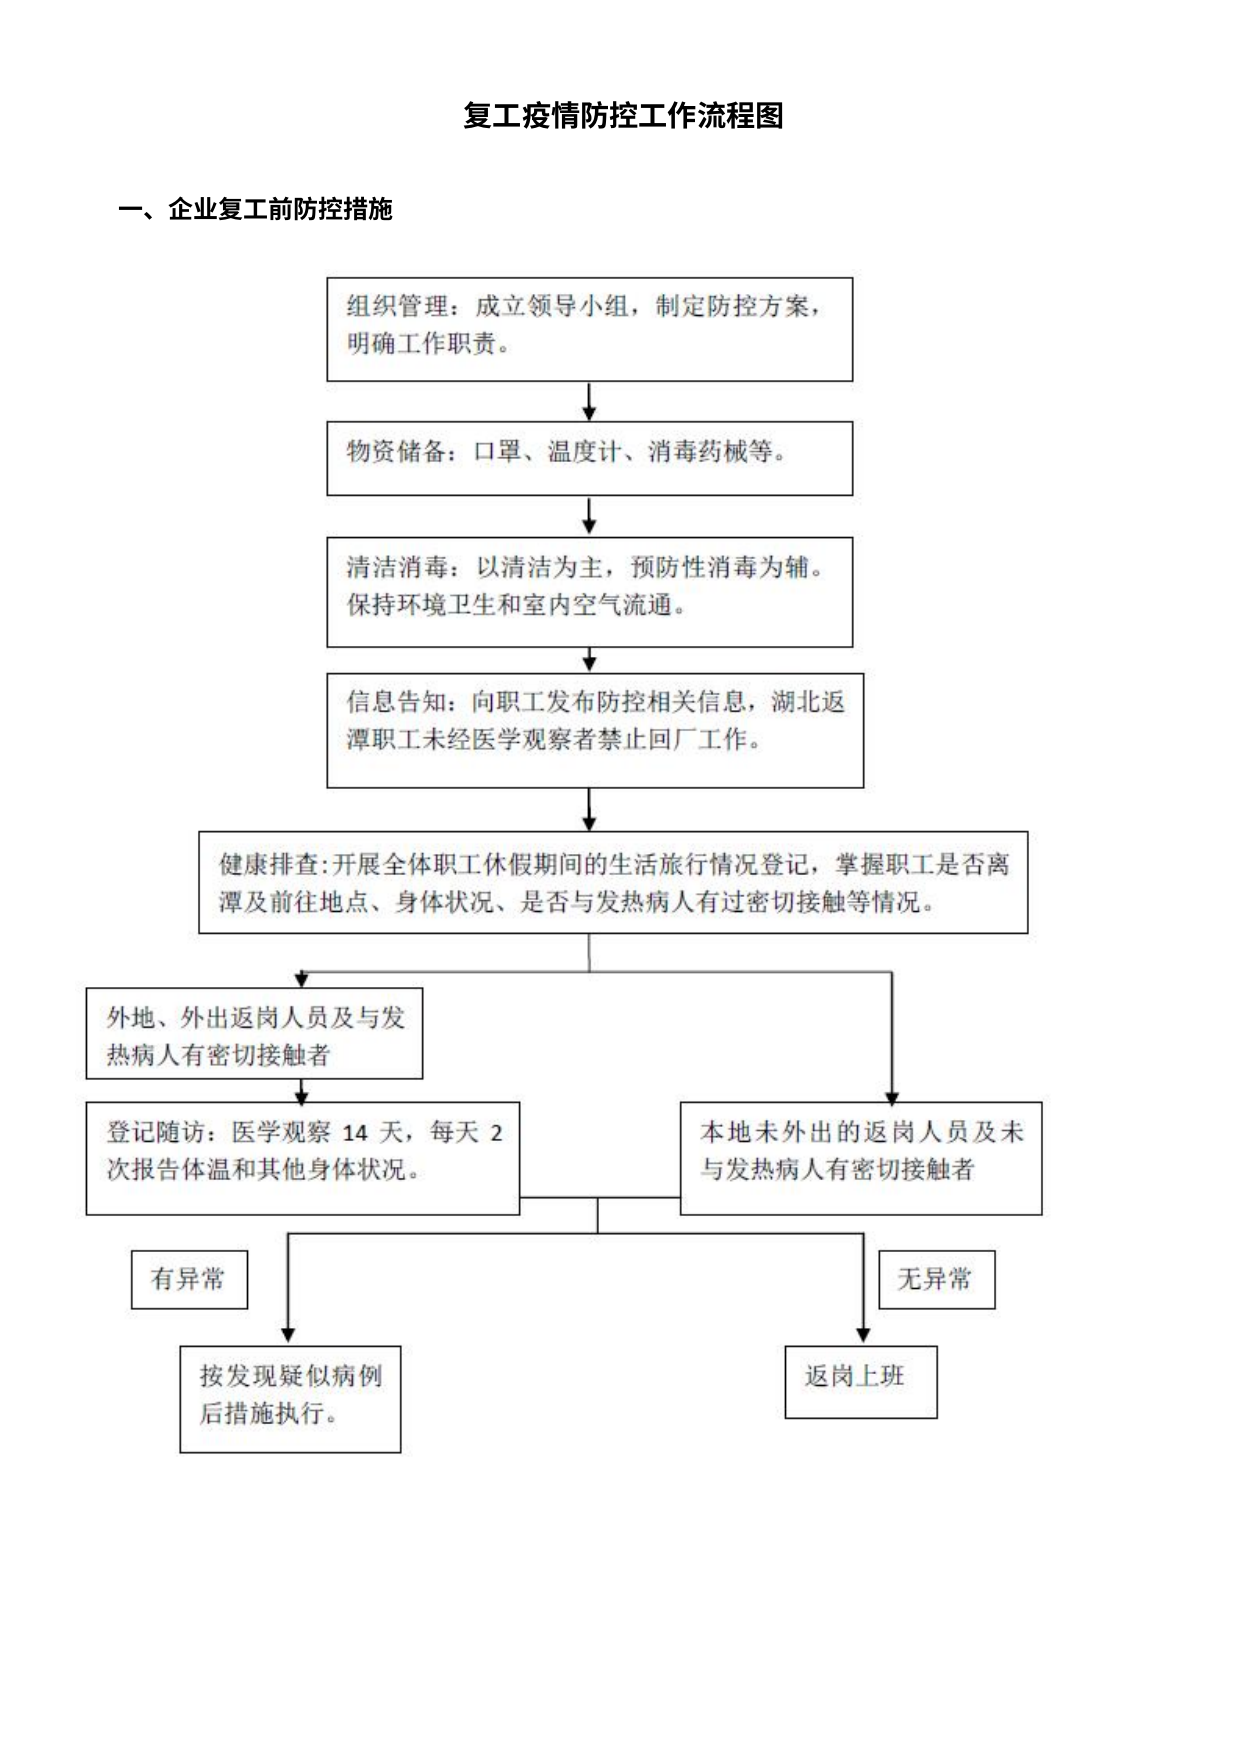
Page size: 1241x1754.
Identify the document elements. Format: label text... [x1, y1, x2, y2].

list 企业复工前防控措施 [75, 175, 1165, 240]
text 复工疫情防控工作流程图 [75, 81, 1165, 146]
picture [75, 269, 1054, 1471]
